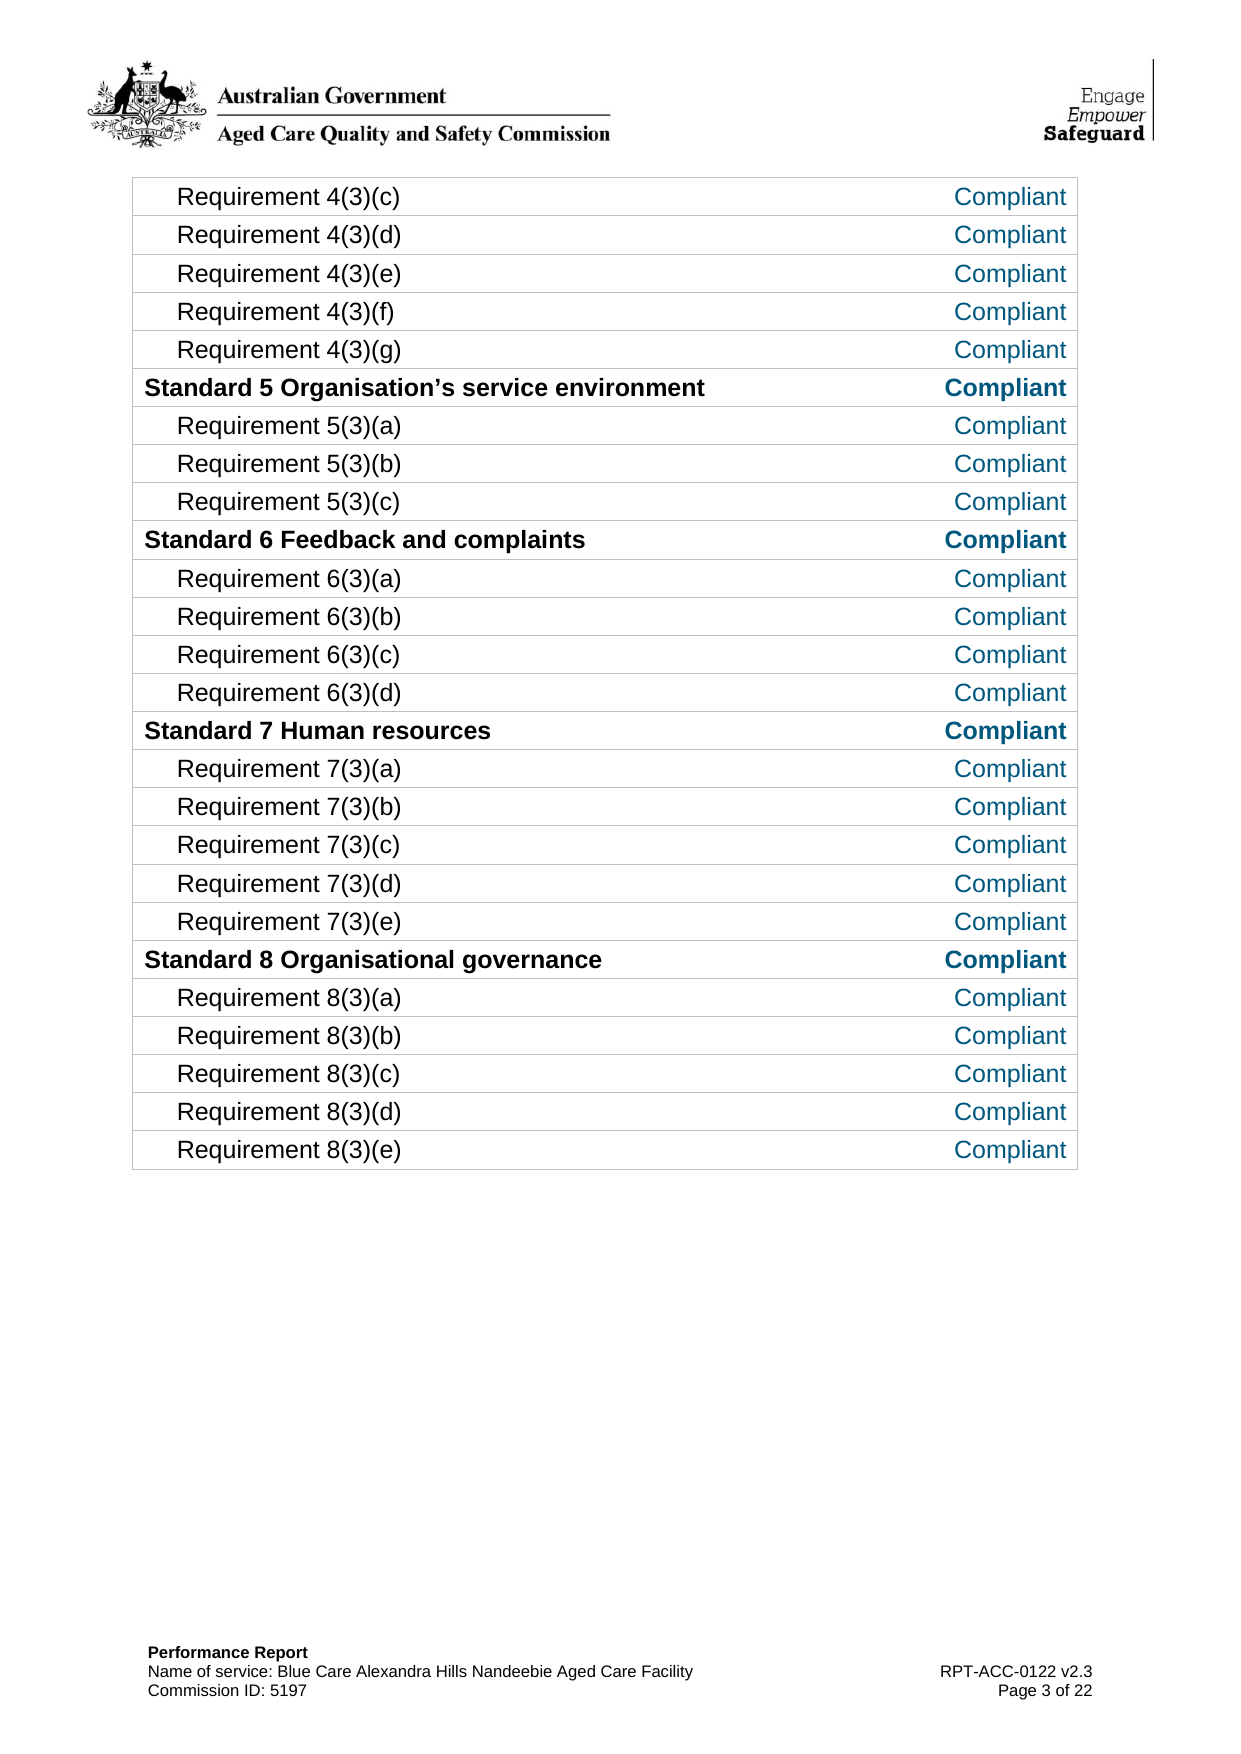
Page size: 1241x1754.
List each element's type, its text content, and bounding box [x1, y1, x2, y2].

table_cell Requirement 8(3)(d) [133, 1093, 878, 1130]
table_cell Requirement 4(3)(e) [133, 255, 878, 292]
table_cell Compliant [878, 750, 1077, 787]
table_cell Requirement 4(3)(d) [133, 216, 878, 253]
table_cell Compliant [878, 636, 1077, 673]
table_cell Requirement 5(3)(b) [133, 445, 878, 482]
table_cell Compliant [878, 674, 1077, 711]
table_cell Requirement 4(3)(f) [133, 293, 878, 330]
table_cell Compliant [878, 1131, 1077, 1168]
table_cell Requirement 8(3)(e) [133, 1131, 878, 1168]
table_cell Requirement 6(3)(a) [133, 560, 878, 597]
table_cell Requirement 7(3)(e) [133, 903, 878, 940]
table_cell Requirement 5(3)(a) [133, 407, 878, 444]
table_cell Compliant [878, 521, 1077, 558]
table_cell Requirement 7(3)(c) [133, 826, 878, 863]
table_cell Requirement 7(3)(a) [133, 750, 878, 787]
table_cell Compliant [878, 331, 1077, 368]
table_cell Compliant [878, 1055, 1077, 1092]
table_cell Compliant [878, 979, 1077, 1016]
table_cell Compliant [878, 903, 1077, 940]
table_cell Compliant [878, 788, 1077, 825]
table_cell Compliant [878, 712, 1077, 749]
table_cell Requirement 4(3)(g) [133, 331, 878, 368]
table_cell Standard 6 Feedback and complaints [133, 521, 878, 558]
table_cell Compliant [878, 255, 1077, 292]
table_cell Requirement 8(3)(a) [133, 979, 878, 1016]
table_cell Requirement 6(3)(c) [133, 636, 878, 673]
table_cell Requirement 8(3)(b) [133, 1017, 878, 1054]
table_cell Standard 7 Human resources [133, 712, 878, 749]
picture [1, 0, 1241, 169]
table_cell Requirement 8(3)(c) [133, 1055, 878, 1092]
table_cell Compliant [878, 293, 1077, 330]
table_cell Compliant [878, 1017, 1077, 1054]
table_cell Requirement 6(3)(b) [133, 598, 878, 635]
table_cell Requirement 4(3)(c) [133, 178, 878, 215]
table_cell Compliant [878, 369, 1077, 406]
table_cell Compliant [878, 941, 1077, 978]
table_cell Requirement 7(3)(b) [133, 788, 878, 825]
table_cell Compliant [878, 445, 1077, 482]
table_cell Compliant [878, 178, 1077, 215]
table_cell Requirement 6(3)(d) [133, 674, 878, 711]
table_cell Requirement 7(3)(d) [133, 865, 878, 902]
table_cell Compliant [878, 826, 1077, 863]
table_cell Compliant [878, 598, 1077, 635]
table_cell Standard 5 Organisation’s service environment [133, 369, 878, 406]
table_cell Requirement 5(3)(c) [133, 483, 878, 520]
table_cell Compliant [878, 1093, 1077, 1130]
table_cell Compliant [878, 560, 1077, 597]
table_cell Compliant [878, 483, 1077, 520]
table_cell Standard 8 Organisational governance [133, 941, 878, 978]
table_cell Compliant [878, 407, 1077, 444]
table_cell Compliant [878, 216, 1077, 253]
table_cell Compliant [878, 865, 1077, 902]
